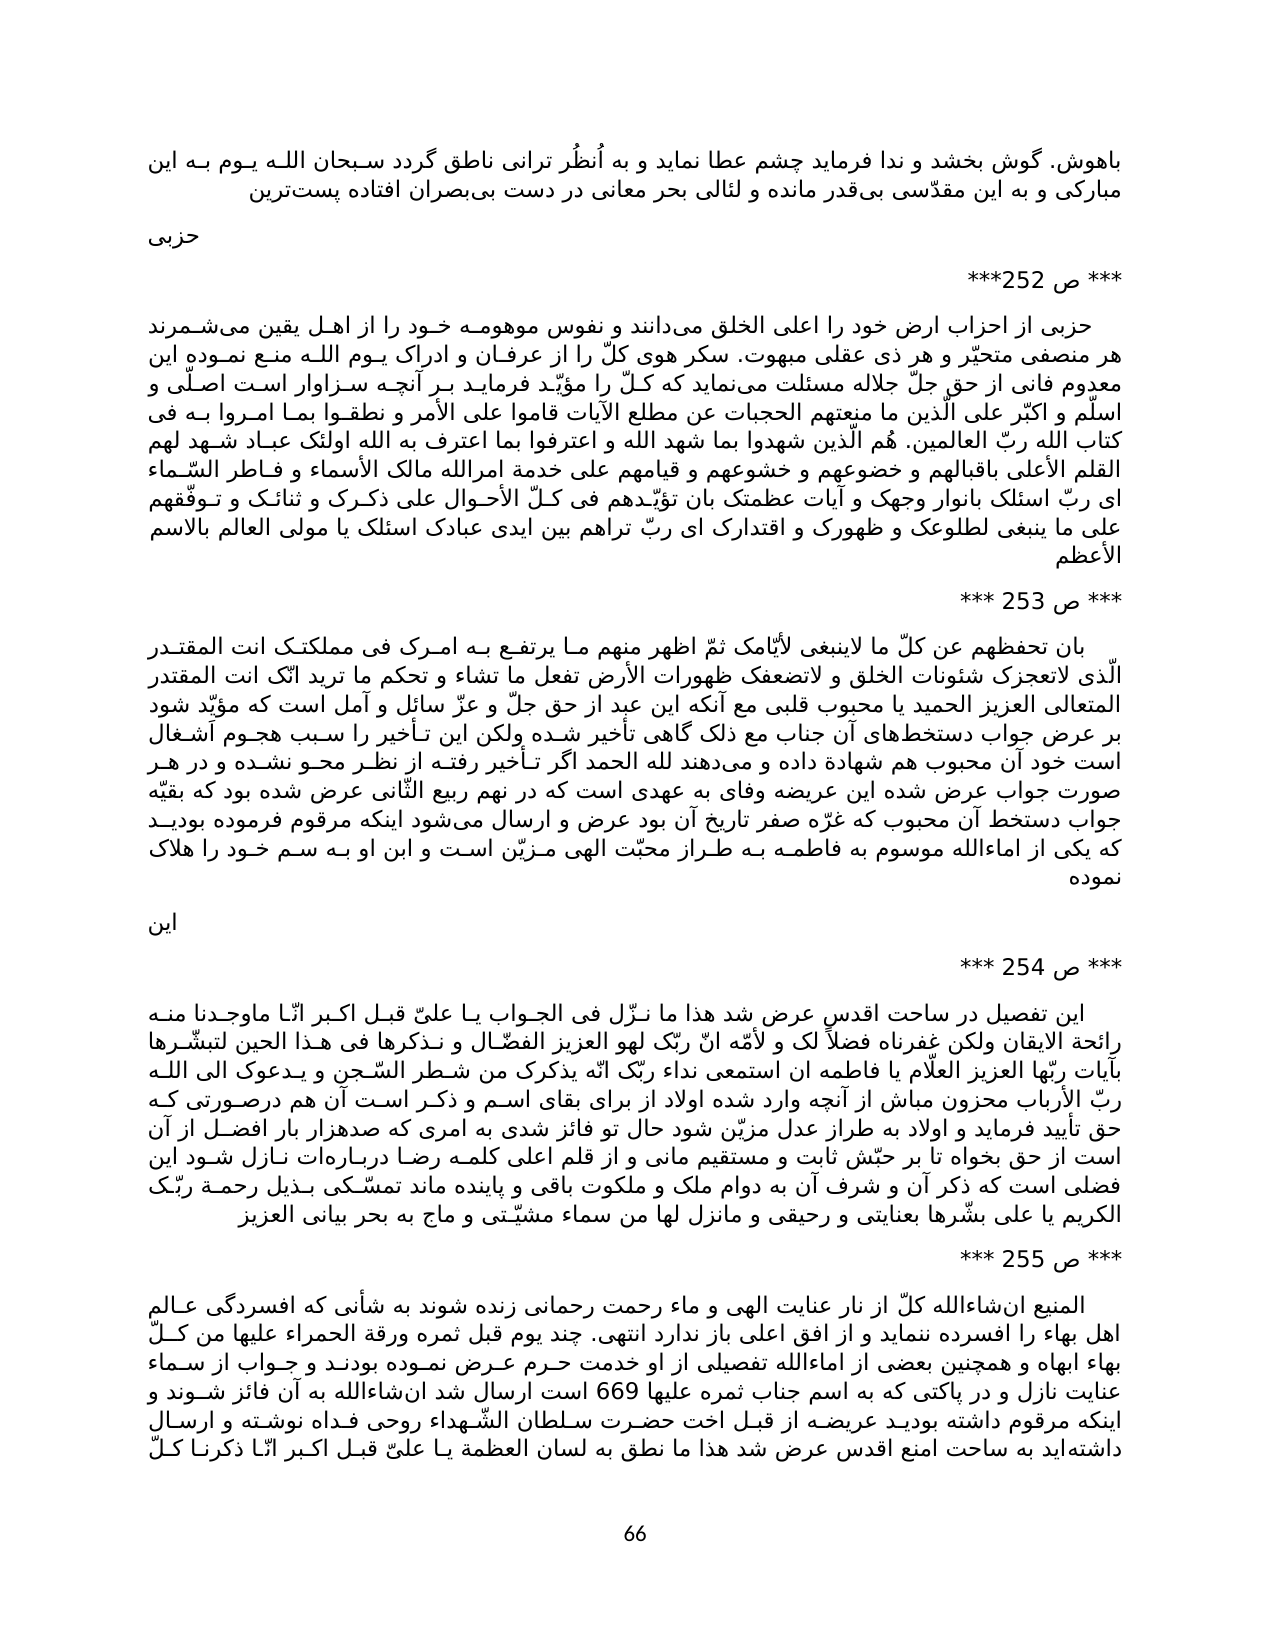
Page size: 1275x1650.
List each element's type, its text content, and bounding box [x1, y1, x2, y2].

text *** ص 253 *** [148, 588, 1122, 615]
text حزبی از احزاب ارض خود را اعلی الخلق می‌دانند و نفوس موهومه خود را از اهل یقین می‌شمرند هر منصفی متحیّر و هر ذی عقلی مبهوت. سکر هوی کلّ را از عرفان و ادراک یوم الله منع نموده این معدوم فانی از حق جلّ جلاله مسئلت می‌نماید که کلّ را مؤیّد فرماید بر آنچه سزاوار است اصلّی و اسلّم و اکبّر علی الّذین ما منعتهم الحجبات عن مطلع الآیات قاموا علی الأمر و نطقوا بما امروا به فی کتاب الله ربّ العالمین. هُم الّذین شهدوا بما شهد الله و اعترفوا بما اعترف به الله اولئک عباد شهد لهم القلم الأعلی باقبالهم و خضوعهم و خشوعهم و قیامهم علی خدمة امرالله مالک الأسماء و فاطر السّماء ای ربّ اسئلک بانوار وجهک و آیات عظمتک بان تؤیّدهم فی کلّ الأحوال علی ذکرک و ثنائک و توفّقهم علی ما ینبغی لطلوعک و ظهورک و اقتدارک ای ربّ تراهم بین ایدی عبادک اسئلک یا مولی العالم بالاسم الأعظم [148, 313, 1122, 569]
text حزبی [148, 222, 1122, 248]
text این تفصیل در ساحت اقدس عرض شد هذا ما نزّل فی الجواب یا علیّ قبل اکبر انّا ماوجدنا منه رائحة الایقان ولکن غفرناه فضلاً لک و لأمّه انّ ربّک لهو العزیز الفضّال و نذکرها فی هذا الحین لتبشّرها بآیات ربّها العزیز العلّام یا فاطمه ان استمعی نداء ربّک انّه یذکرک من شطر السّجن و یدعوک الی الله ربّ الأرباب محزون مباش از آنچه وارد شده اولاد از برای بقای اسم و ذکر است آن هم درصورتی که حق تأیید فرماید و اولاد به طراز عدل مزیّن شود حال تو فائز شدی به امری که صدهزار بار افضل از آن است از حق بخواه تا بر حبّش ثابت و مستقیم مانی و از قلم اعلی کلمه رضا درباره‌ات نازل شود این فضلی است که ذکر آن و شرف آن به دوام ملک و ملکوت باقی و پاینده ماند تمسّکی بذیل رحمة ربّک الکریم یا علی بشّرها بعنایتی و رحیقی و مانزل لها من سماء مشیّـتی و ماج به بحر بیانی العزیز [148, 1000, 1122, 1228]
text بان تحفظهم عن کلّ ما لاینبغی لأیّامک ثمّ اظهر منهم ما یرتفع به امرک فی مملکتک انت المقتدر الّذی لاتعجزک شئونات الخلق و لاتضعفک ظهورات الأرض تفعل ما تشاء و تحکم ما ترید انّک انت المقتدر المتعالی العزیز الحمید یا محبوب قلبی مع آنکه این عبد از حق جلّ و عزّ سائل و آمل است که مؤیّد شود بر عرض جواب دستخط‌های آن جناب مع ذلک گاهی تأخیر شده ولکن این تأخیر را سبب هجوم اَشغال است خود آن محبوب هم شهادة داده و می‌دهند لله الحمد اگر تأخیر رفته از نظر محو نشده و در هر صورت جواب عرض شده این عریضه وفای به عهدی است که در نهم ربیع الثّانی عرض شده بود که بقیّه جواب دستخط آن محبوب که غرّه صفر تاریخ آن بود عرض و ارسال می‌شود اینکه مرقوم فرموده بودید که یکی از اماءالله موسوم به فاطمه به طراز محبّت الهی مزیّن است و ابن او به سم خود را هلاک نموده [148, 633, 1122, 890]
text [148, 1292, 1122, 1462]
text *** ص 254 *** [148, 954, 1122, 981]
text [148, 148, 1122, 203]
text این [148, 909, 1122, 936]
text *** ص 255 *** [148, 1246, 1122, 1273]
text *** ص 252*** [148, 267, 1122, 294]
